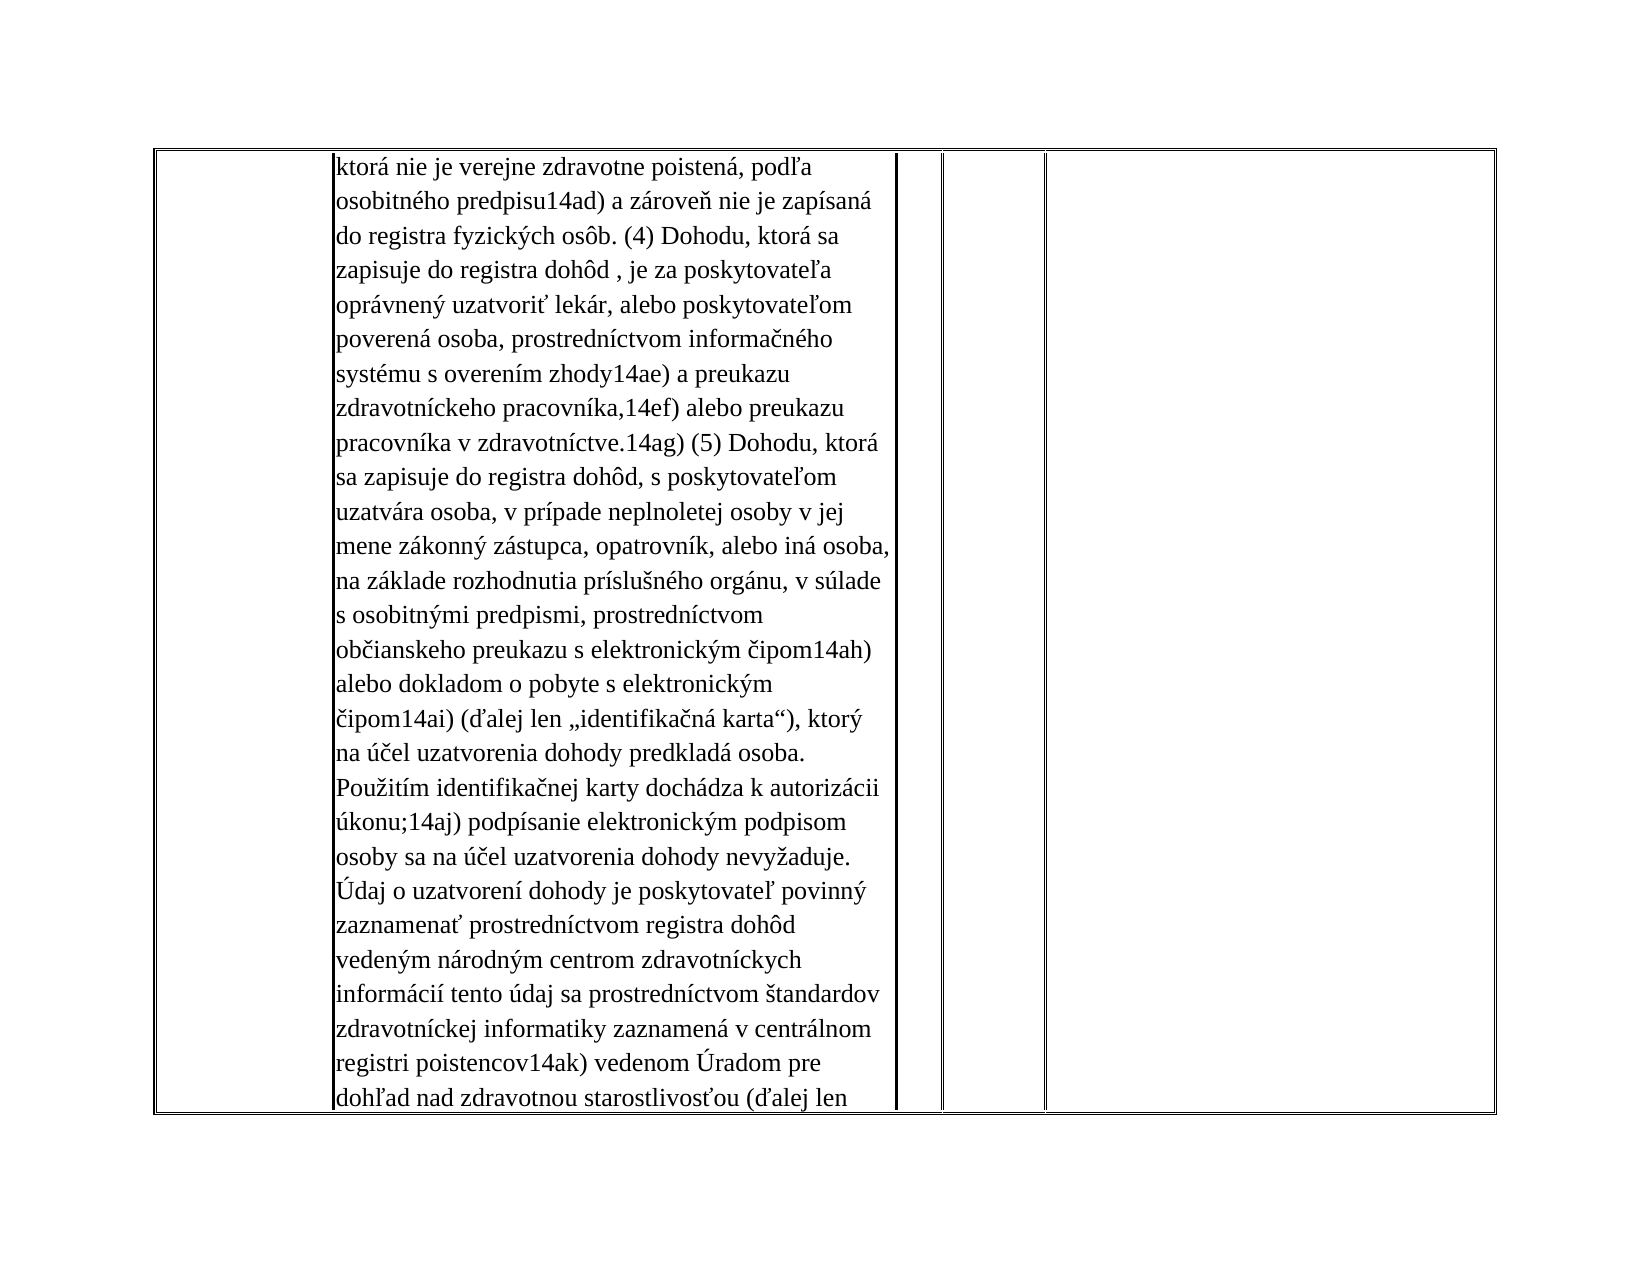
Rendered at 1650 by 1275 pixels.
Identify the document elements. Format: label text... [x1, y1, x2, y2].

table_cell N [943, 151, 1046, 1112]
table_cell O [896, 151, 943, 1112]
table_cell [333, 151, 896, 1112]
table_cell SLK [157, 151, 333, 1112]
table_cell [1046, 151, 1494, 1112]
